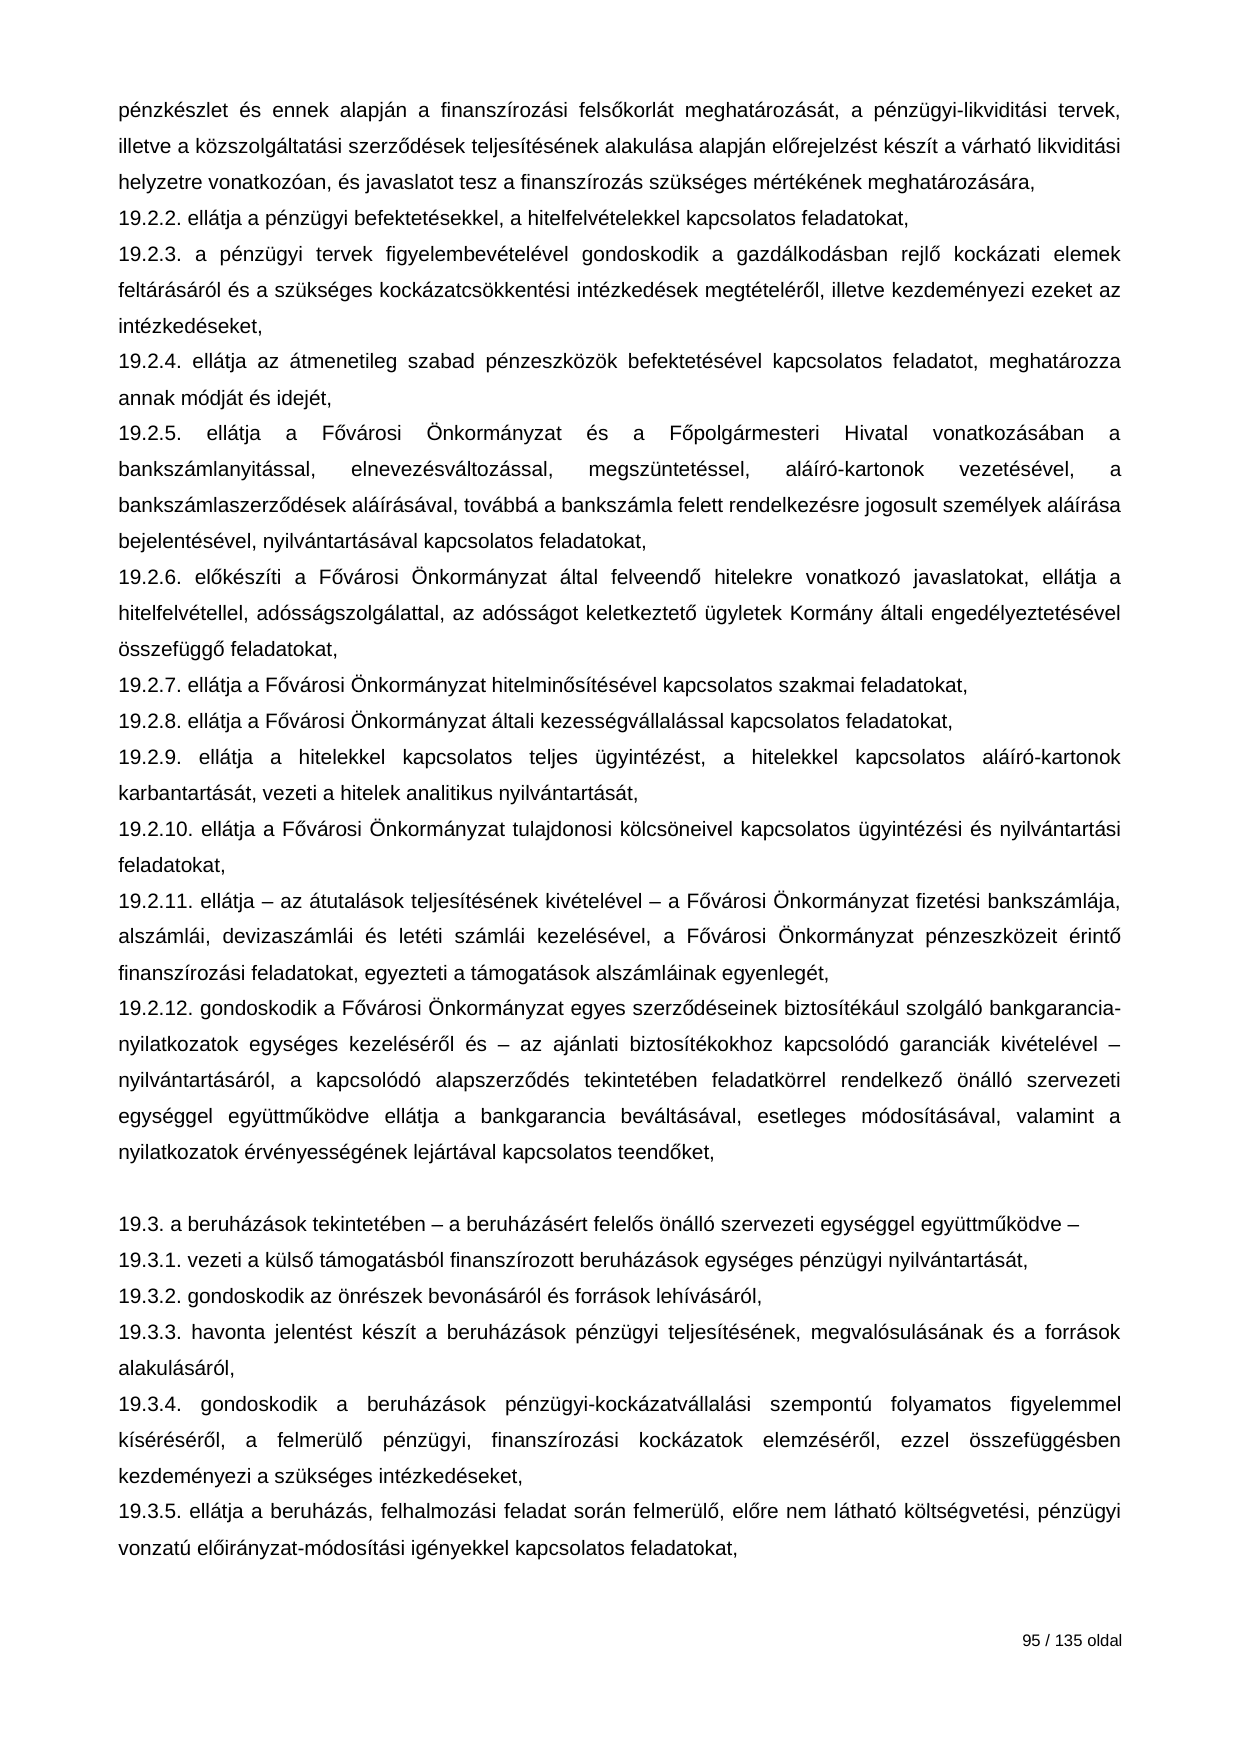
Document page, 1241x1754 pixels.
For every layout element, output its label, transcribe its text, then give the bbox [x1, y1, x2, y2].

text 19.2.5. ellátja a Fővárosi Önkormányzat és a Főpolgármesteri Hivatal vonatkozásában a bankszámlanyitással, elnevezésváltozással, megszüntetéssel, aláíró-kartonok vezetésével, a bankszámlaszerződések aláírásával, továbbá a bankszámla felett rendelkezésre jogosult személyek aláírása bejelentésével, nyilvántartásával kapcsolatos feladatokat, [118, 421, 1122, 553]
text 19.2.10. ellátja a Fővárosi Önkormányzat tulajdonosi kölcsöneivel kapcsolatos ügyintézési és nyilvántartási feladatokat, [118, 817, 1122, 876]
text 19.2.6. előkészíti a Fővárosi Önkormányzat által felveendő hitelekre vonatkozó javaslatokat, ellátja a hitelfelvétellel, adósságszolgálattal, az adósságot keletkeztető ügyletek Kormány általi engedélyeztetésével összefüggő feladatokat, [118, 565, 1122, 661]
text 19.2.2. ellátja a pénzügyi befektetésekkel, a hitelfelvételekkel kapcsolatos feladatokat, [118, 206, 1122, 229]
text 19.3.1. vezeti a külső támogatásból finanszírozott beruházások egységes pénzügyi nyilvántartását, [118, 1248, 1122, 1272]
text 19.2.9. ellátja a hitelekkel kapcsolatos teljes ügyintézést, a hitelekkel kapcsolatos aláíró-kartonok karbantartását, vezeti a hitelek analitikus nyilvántartását, [118, 745, 1122, 804]
text 19.2.11. ellátja – az átutalások teljesítésének kivételével – a Fővárosi Önkormányzat fizetési bankszámlája, alszámlái, devizaszámlái és letéti számlái kezelésével, a Fővárosi Önkormányzat pénzeszközeit érintő finanszírozási feladatokat, egyezteti a támogatások alszámláinak egyenlegét, [118, 888, 1122, 984]
text 19.2.7. ellátja a Fővárosi Önkormányzat hitelminősítésével kapcsolatos szakmai feladatokat, [118, 673, 1122, 697]
text 19.2.4. ellátja az átmenetileg szabad pénzeszközök befektetésével kapcsolatos feladatot, meghatározza annak módját és idejét, [118, 349, 1122, 409]
text 19.2.12. gondoskodik a Fővárosi Önkormányzat egyes szerződéseinek biztosítékául szolgáló bankgarancia-nyilatkozatok egységes kezeléséről és – az ajánlati biztosítékokhoz kapcsolódó garanciák kivételével – nyilvántartásáról, a kapcsolódó alapszerződés tekintetében feladatkörrel rendelkező önálló szervezeti egységgel együttműködve ellátja a bankgarancia beváltásával, esetleges módosításával, valamint a nyilatkozatok érvényességének lejártával kapcsolatos teendőket, [118, 996, 1122, 1164]
text 19.3.5. ellátja a beruházás, felhalmozási feladat során felmerülő, előre nem látható költségvetési, pénzügyi vonzatú előirányzat-módosítási igényekkel kapcsolatos feladatokat, [118, 1499, 1122, 1559]
text 19.2.3. a pénzügyi tervek figyelembevételével gondoskodik a gazdálkodásban rejlő kockázati elemek feltárásáról és a szükséges kockázatcsökkentési intézkedések megtételéről, illetve kezdeményezi ezeket az intézkedéseket, [118, 242, 1122, 337]
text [118, 98, 1122, 194]
text 19.2.8. ellátja a Fővárosi Önkormányzat általi kezességvállalással kapcsolatos feladatokat, [118, 709, 1122, 733]
text 19.3.2. gondoskodik az önrészek bevonásáról és források lehívásáról, [118, 1284, 1122, 1308]
text 19.3.4. gondoskodik a beruházások pénzügyi-kockázatvállalási szempontú folyamatos figyelemmel kíséréséről, a felmerülő pénzügyi, finanszírozási kockázatok elemzéséről, ezzel összefüggésben kezdeményezi a szükséges intézkedéseket, [118, 1392, 1122, 1487]
text 19.3. a beruházások tekintetében – a beruházásért felelős önálló szervezeti egységgel együttműködve – [118, 1212, 1122, 1236]
text 19.3.3. havonta jelentést készít a beruházások pénzügyi teljesítésének, megvalósulásának és a források alakulásáról, [118, 1320, 1122, 1379]
